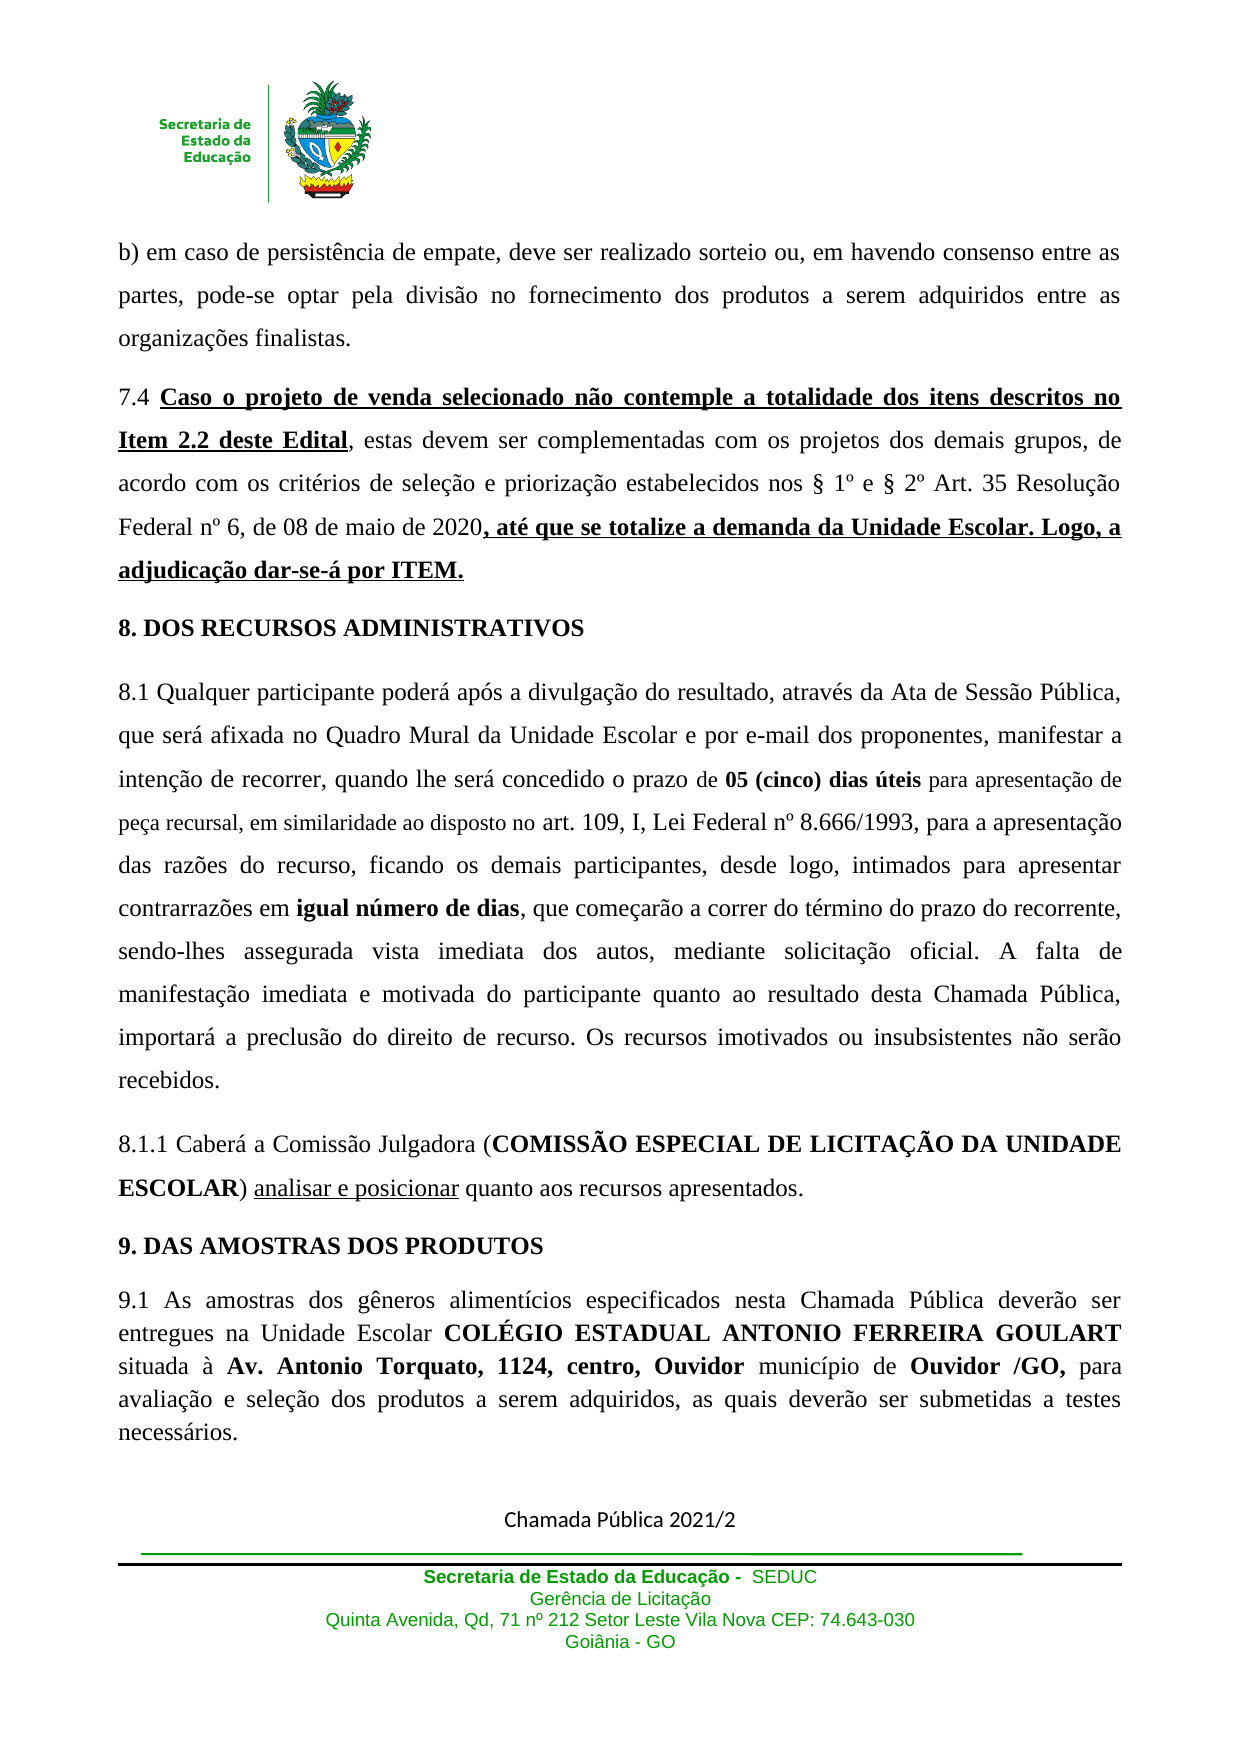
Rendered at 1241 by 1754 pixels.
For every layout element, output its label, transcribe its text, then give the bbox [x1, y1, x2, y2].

text 8.1 Qualquer participante poderá após a divulgação do resultado, através da Ata de Sessão Pública, que será afixada no Quadro Mural da Unidade Escolar e por e-mail dos proponentes, manifestar a intenção de recorrer, quando lhe será concedido o prazo de 05 (cinco) dias úteis para apresentação de peça recursal, em similaridade ao disposto no art. 109, I, Lei Federal nº 8.666/1993, para a apresentação das razões do recurso, ficando os demais participantes, desde logo, intimados para apresentar contrarrazões em igual número de dias, que começarão a correr do término do prazo do recorrente, sendo-lhes assegurada vista imediata dos autos, mediante solicitação oficial. A falta de manifestação imediata e motivada do participante quanto ao resultado desta Chamada Pública, importará a preclusão do direito de recurso. Os recursos imotivados ou insubsistentes não serão recebidos. [118, 677, 1122, 1094]
text b) em caso de persistência de empate, deve ser realizado sorteio ou, em havendo consenso entre as partes, pode-se optar pela divisão no fornecimento dos produtos a serem adquiridos entre as organizações finalistas. [118, 237, 1122, 352]
text 8. DOS RECURSOS ADMINISTRATIVOS [118, 613, 1122, 642]
text 7.4 Caso o projeto de venda selecionado não contemple a totalidade dos itens descritos no Item 2.2 deste Edital, estas devem ser complementadas com os projetos dos demais grupos, de acordo com os critérios de seleção e priorização estabelecidos nos § 1º e § 2º Art. 35 Resolução Federal nº 6, de 08 de maio de 2020, até que se totalize a demanda da Unidade Escolar. Logo, a adjudicação dar-se-á por ITEM. [118, 382, 1122, 583]
text 8.1.1 Caberá a Comissão Julgadora (COMISSÃO ESPECIAL DE LICITAÇÃO DA UNIDADE ESCOLAR) analisar e posicionar quanto aos recursos apresentados. [118, 1129, 1122, 1201]
text 9.1 As amostras dos gêneros alimentícios especificados nesta Chamada Pública deverão ser entregues na Unidade Escolar COLÉGIO ESTADUAL ANTONIO FERREIRA GOULART situada à Av. Antonio Torquato, 1124, centro, Ouvidor município de Ouvidor /GO, para avaliação e seleção dos produtos a serem adquiridos, as quais deverão ser submetidas a testes necessários. [118, 1285, 1122, 1446]
text 9. DAS AMOSTRAS DOS PRODUTOS [118, 1231, 1028, 1260]
picture [118, 73, 412, 210]
